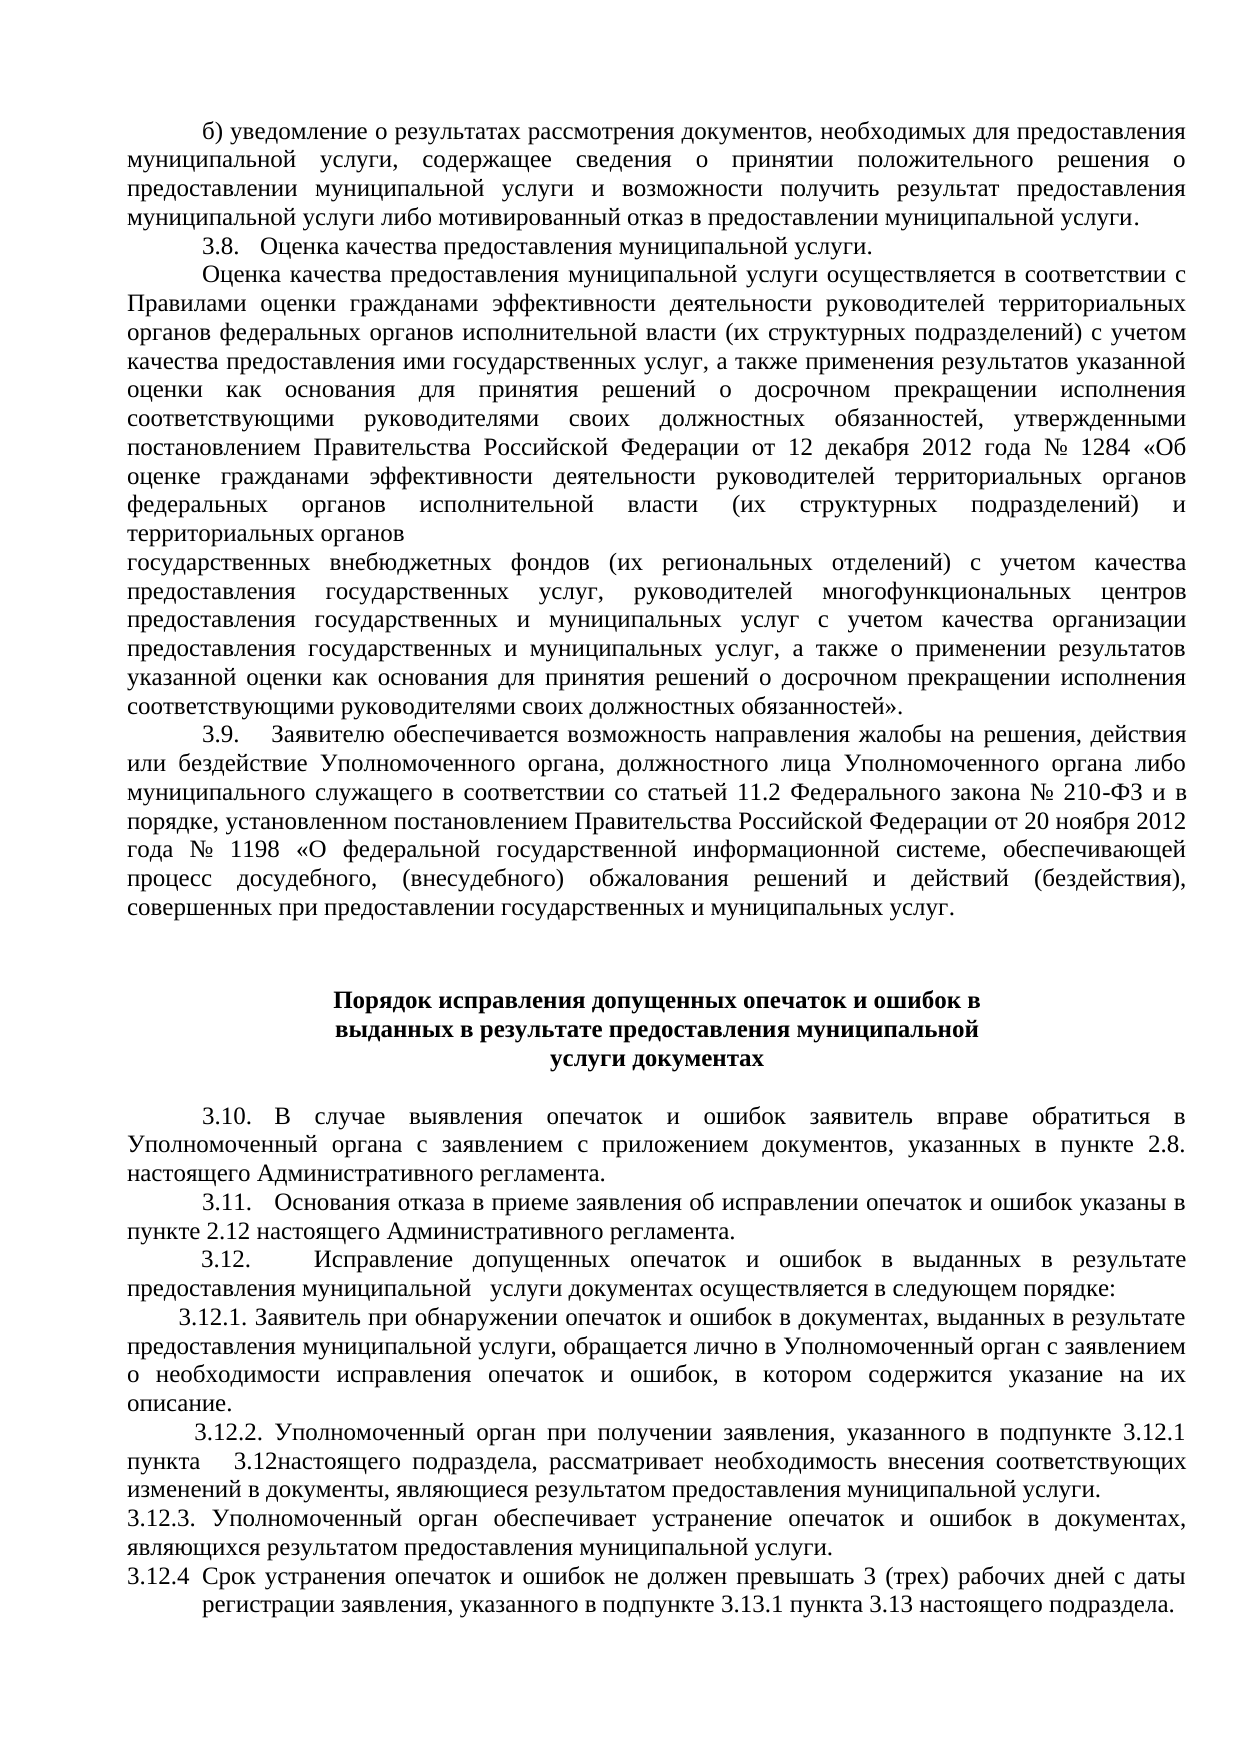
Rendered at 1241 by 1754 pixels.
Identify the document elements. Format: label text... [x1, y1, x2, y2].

text 3.12.2. Уполномоченный орган при получении заявления, указанного в подпункте 3.12.1 пункта 3.12настоящего подраздела, рассматривает необходимость внесения соответствующих изменений в документы, являющиеся результатом предоставления муниципальной услуги. [127, 1417, 1187, 1503]
list Основания отказа в приеме заявления об исправлении опечаток и ошибок указаны в пункте 2.12 настоящего Административного регламента. [127, 1187, 1187, 1244]
text 3.12.3. Уполномоченный орган обеспечивает устранение опечаток и ошибок в документах, являющихся результатом предоставления муниципальной услуги. [127, 1503, 1187, 1561]
list Исправление допущенных опечаток и ошибок в выданных в результате предоставления муниципальной услуги документах осуществляется в следующем порядке: [127, 1244, 1187, 1302]
list Заявителю обеспечивается возможность направления жалобы на решения, действия или бездействие Уполномоченного органа, должностного лица Уполномоченного органа либо муниципального служащего в соответствии со статьей 11.2 Федерального закона № 210-ФЗ и в порядке, установленном постановлением Правительства Российской Федерации от 20 ноября 2012 года № 1198 «О федеральной государственной информационной системе, обеспечивающей процесс досудебного, (внесудебного) обжалования решений и действий (бездействия), совершенных при предоставлении государственных и муниципальных услуг. [127, 719, 1187, 921]
list В случае выявления опечаток и ошибок заявитель вправе обратиться в Уполномоченный органа с заявлением с приложением документов, указанных в пункте 2.8. настоящего Административного регламента. [127, 1101, 1187, 1187]
text государственных внебюджетных фондов (их региональных отделений) с учетом качества предоставления государственных услуг, руководителей многофункциональных центров предоставления государственных и муниципальных услуг с учетом качества организации предоставления государственных и муниципальных услуг, а также о применении результатов указанной оценки как основания для принятия решений о досрочном прекращении исполнения соответствующими руководителями своих должностных обязанностей». [127, 547, 1187, 719]
text Порядок исправления допущенных опечаток и ошибок в выданных в результате предоставления муниципальной услуги документах [127, 985, 1187, 1072]
text 3.12.1. Заявитель при обнаружении опечаток и ошибок в документах, выданных в результате предоставления муниципальной услуги, обращается лично в Уполномоченный орган с заявлением о необходимости исправления опечаток и ошибок, в котором содержится указание на их описание. [127, 1302, 1187, 1417]
text б) уведомление о результатах рассмотрения документов, необходимых для предоставления муниципальной услуги, содержащее сведения о принятии положительного решения о предоставлении муниципальной услуги и возможности получить результат предоставления муниципальной услуги либо мотивированный отказ в предоставлении муниципальной услуги. [127, 116, 1187, 231]
list Оценка качества предоставления муниципальной услуги. [127, 231, 1187, 259]
text Оценка качества предоставления муниципальной услуги осуществляется в соответствии с Правилами оценки гражданами эффективности деятельности руководителей территориальных органов федеральных органов исполнительной власти (их структурных подразделений) с учетом качества предоставления ими государственных услуг, а также применения результатов указанной оценки как основания для принятия решений о досрочном прекращении исполнения соответствующими руководителями своих должностных обязанностей, утвержденными постановлением Правительства Российской Федерации от 12 декабря 2012 года № 1284 «Об оценке гражданами эффективности деятельности руководителей территориальных органов федеральных органов исполнительной власти (их структурных подразделений) и территориальных органов [127, 259, 1187, 547]
list Срок устранения опечаток и ошибок не должен превышать 3 (трех) рабочих дней с даты регистрации заявления, указанного в подпункте 3.13.1 пункта 3.13 настоящего подраздела. [127, 1561, 1187, 1618]
